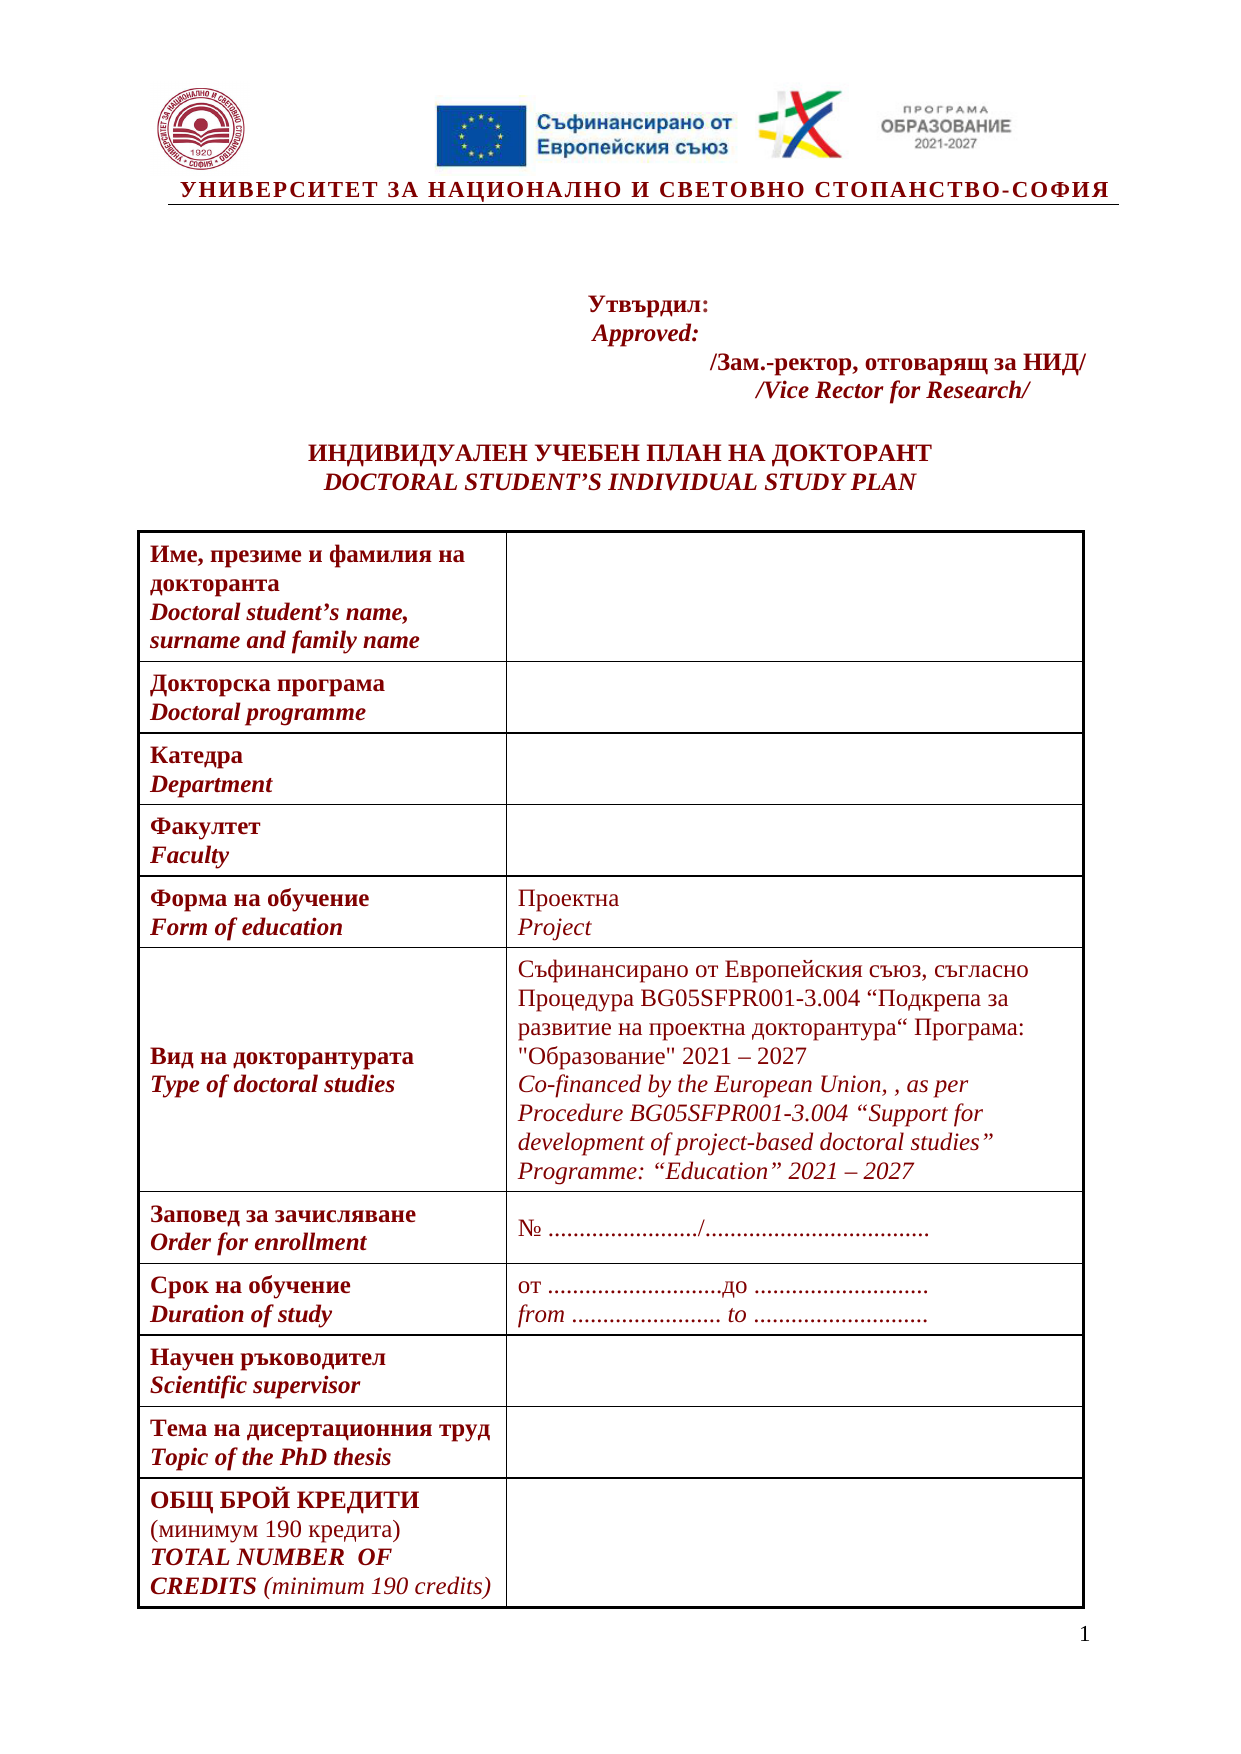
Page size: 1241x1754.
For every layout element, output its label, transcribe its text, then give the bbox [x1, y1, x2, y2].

table_cell [507, 662, 1082, 732]
table_cell Проектна Project [507, 877, 1082, 947]
picture [150, 81, 251, 176]
text ИНДИВИДУАЛЕН УЧЕБЕН ПЛАН НА ДОКТОРАНТ DOCTORAL STUDENT’S INDIVIDUAL STUDY PLAN [150, 438, 1090, 530]
table_header [507, 533, 1082, 661]
table_cell Заповед за зачисляване Order for enrollment [140, 1192, 506, 1262]
table_cell Катедра Department [140, 734, 506, 804]
table_cell № ......................../.................................... [507, 1192, 1082, 1262]
table_cell Срок на обучение Duration of study [140, 1264, 506, 1334]
table_cell Докторска програма Doctoral programme [140, 662, 506, 732]
table_cell Съфинансирано от Европейския съюз, съгласно Процедура BG05SFPR001-3.004 “Подкрепа за развитие на проектна докторантура“ Програма: "Образование" 2021 – 2027 Co-financed by the European Union, , as per Procedure BG05SFPR001-3.004 “Support for development of project-based doctoral studies” Programme: “Education” 2021 – 2027 [507, 948, 1082, 1191]
table_cell Тема на дисертационния труд Topic of the PhD thesis [140, 1407, 506, 1477]
text Утвърдил: Approved: /Зам.-ректор, отговарящ за НИД/ /Vice Rector for Research/ [150, 289, 1090, 438]
table_cell от ............................до ............................ from ........................ to ............................ [507, 1264, 1082, 1334]
table_cell [507, 734, 1082, 804]
table_header Име, презиме и фамилия на докторанта Doctoral student’s name, surname and family name [140, 533, 506, 661]
table_cell Форма на обучение Form of education [140, 877, 506, 947]
table_cell Вид на докторантурата Type of doctoral studies [140, 948, 506, 1191]
table_cell Научен ръководител Scientific supervisor [140, 1336, 506, 1406]
picture [746, 73, 1050, 176]
table_cell ОБЩ БРОЙ КРЕДИТИ (минимум 190 кредита) TOTAL NUMBER OF CREDITS (minimum 190 credits) [140, 1479, 506, 1606]
table_cell Факултет Faculty [140, 805, 506, 875]
table_cell [507, 1407, 1082, 1477]
table_cell [507, 1479, 1082, 1606]
table_cell [507, 805, 1082, 875]
table_cell [507, 1336, 1082, 1406]
